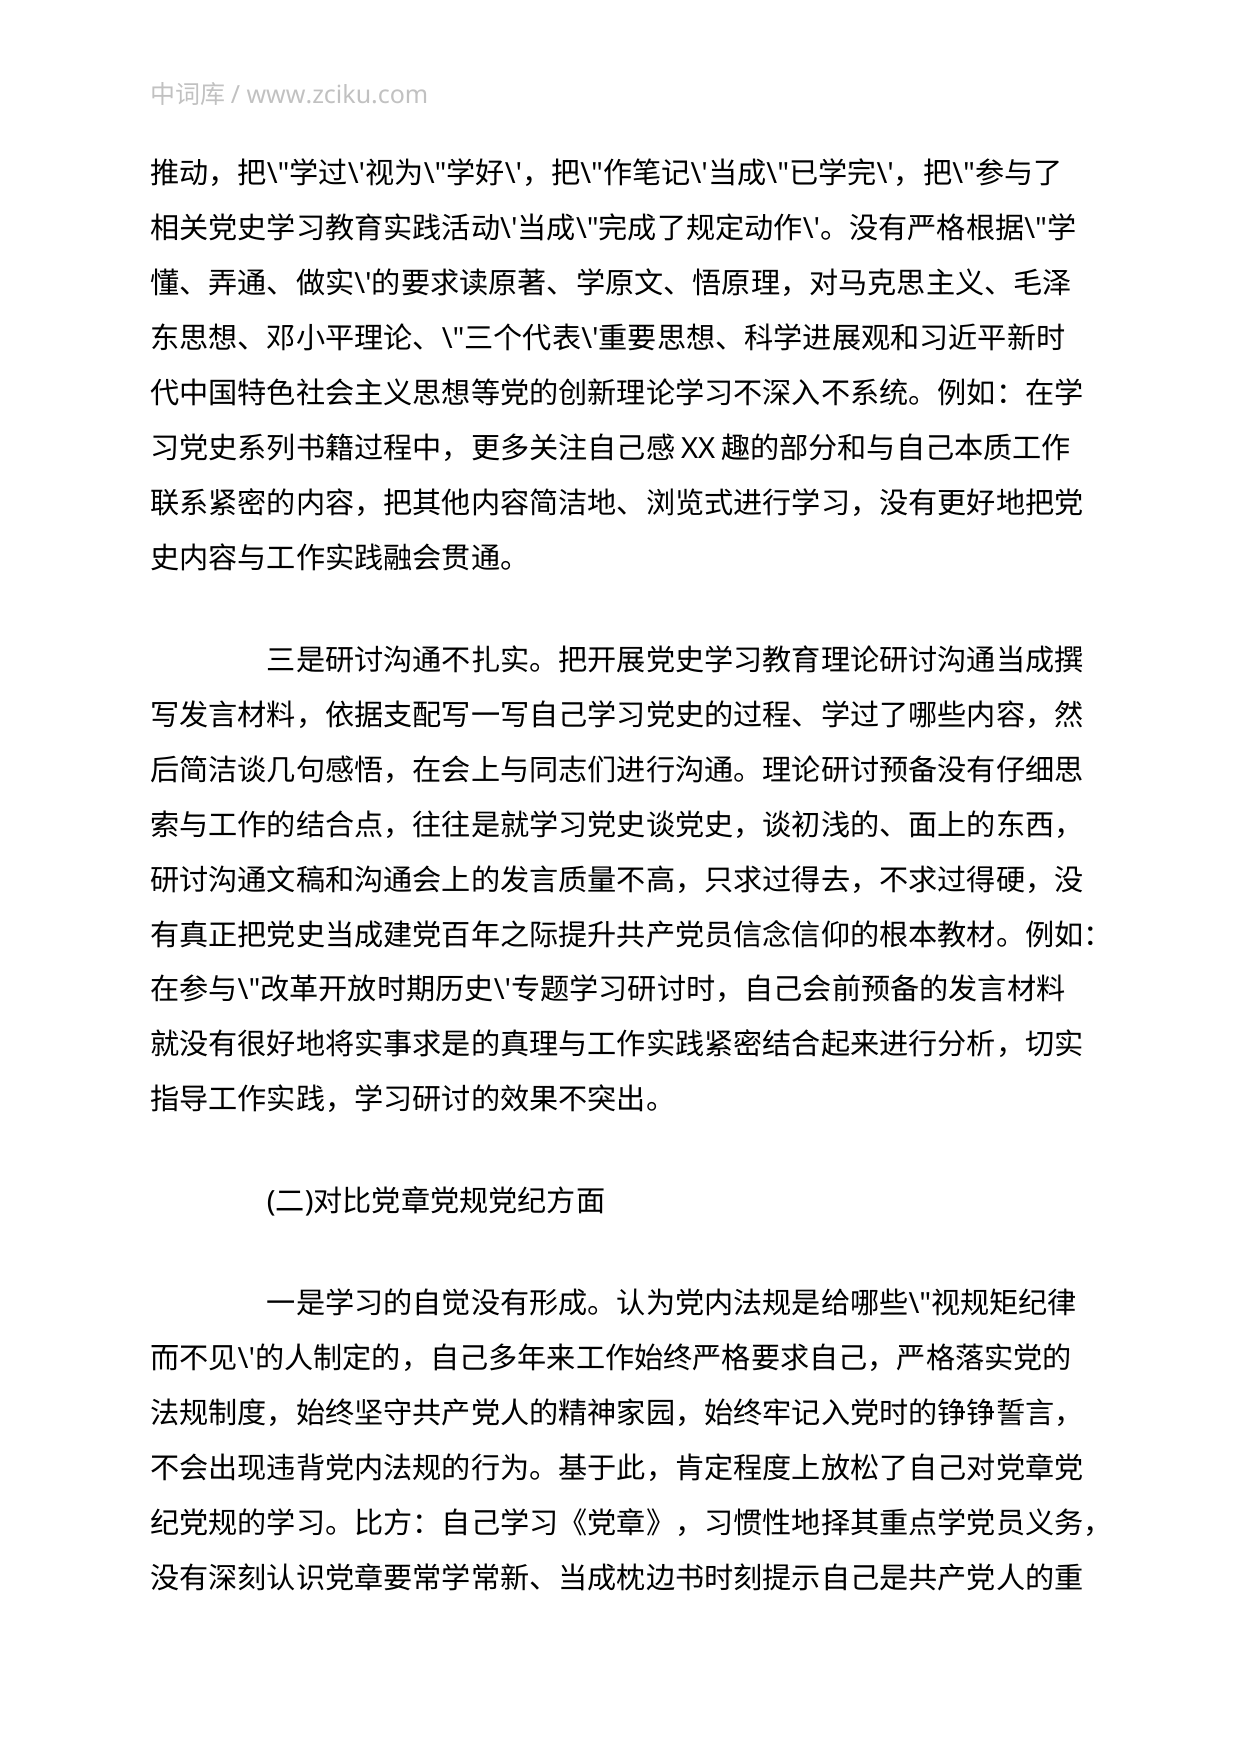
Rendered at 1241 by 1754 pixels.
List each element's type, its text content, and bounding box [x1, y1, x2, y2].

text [150, 1279, 1090, 1597]
text (二)对比党章党规党纪方面 [150, 1178, 1090, 1220]
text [150, 150, 1090, 577]
text 三是研讨沟通不扎实。把开展党史学习教育理论研讨沟通当成撰写发言材料，依据支配写一写自己学习党史的过程、学过了哪些内容，然后简洁谈几句感悟，在会上与同志们进行沟通。理论研讨预备没有仔细思索与工作的结合点，往往是就学习党史谈党史，谈初浅的、面上的东西，研讨沟通文稿和沟通会上的发言质量不高，只求过得去，不求过得硬，没有真正把党史当成建党百年之际提升共产党员信念信仰的根本教材。例如：在参与\"改革开放时期历史\'专题学习研讨时，自己会前预备的发言材料就没有很好地将实事求是的真理与工作实践紧密结合起来进行分析，切实指导工作实践，学习研讨的效果不突出。 [150, 637, 1090, 1118]
